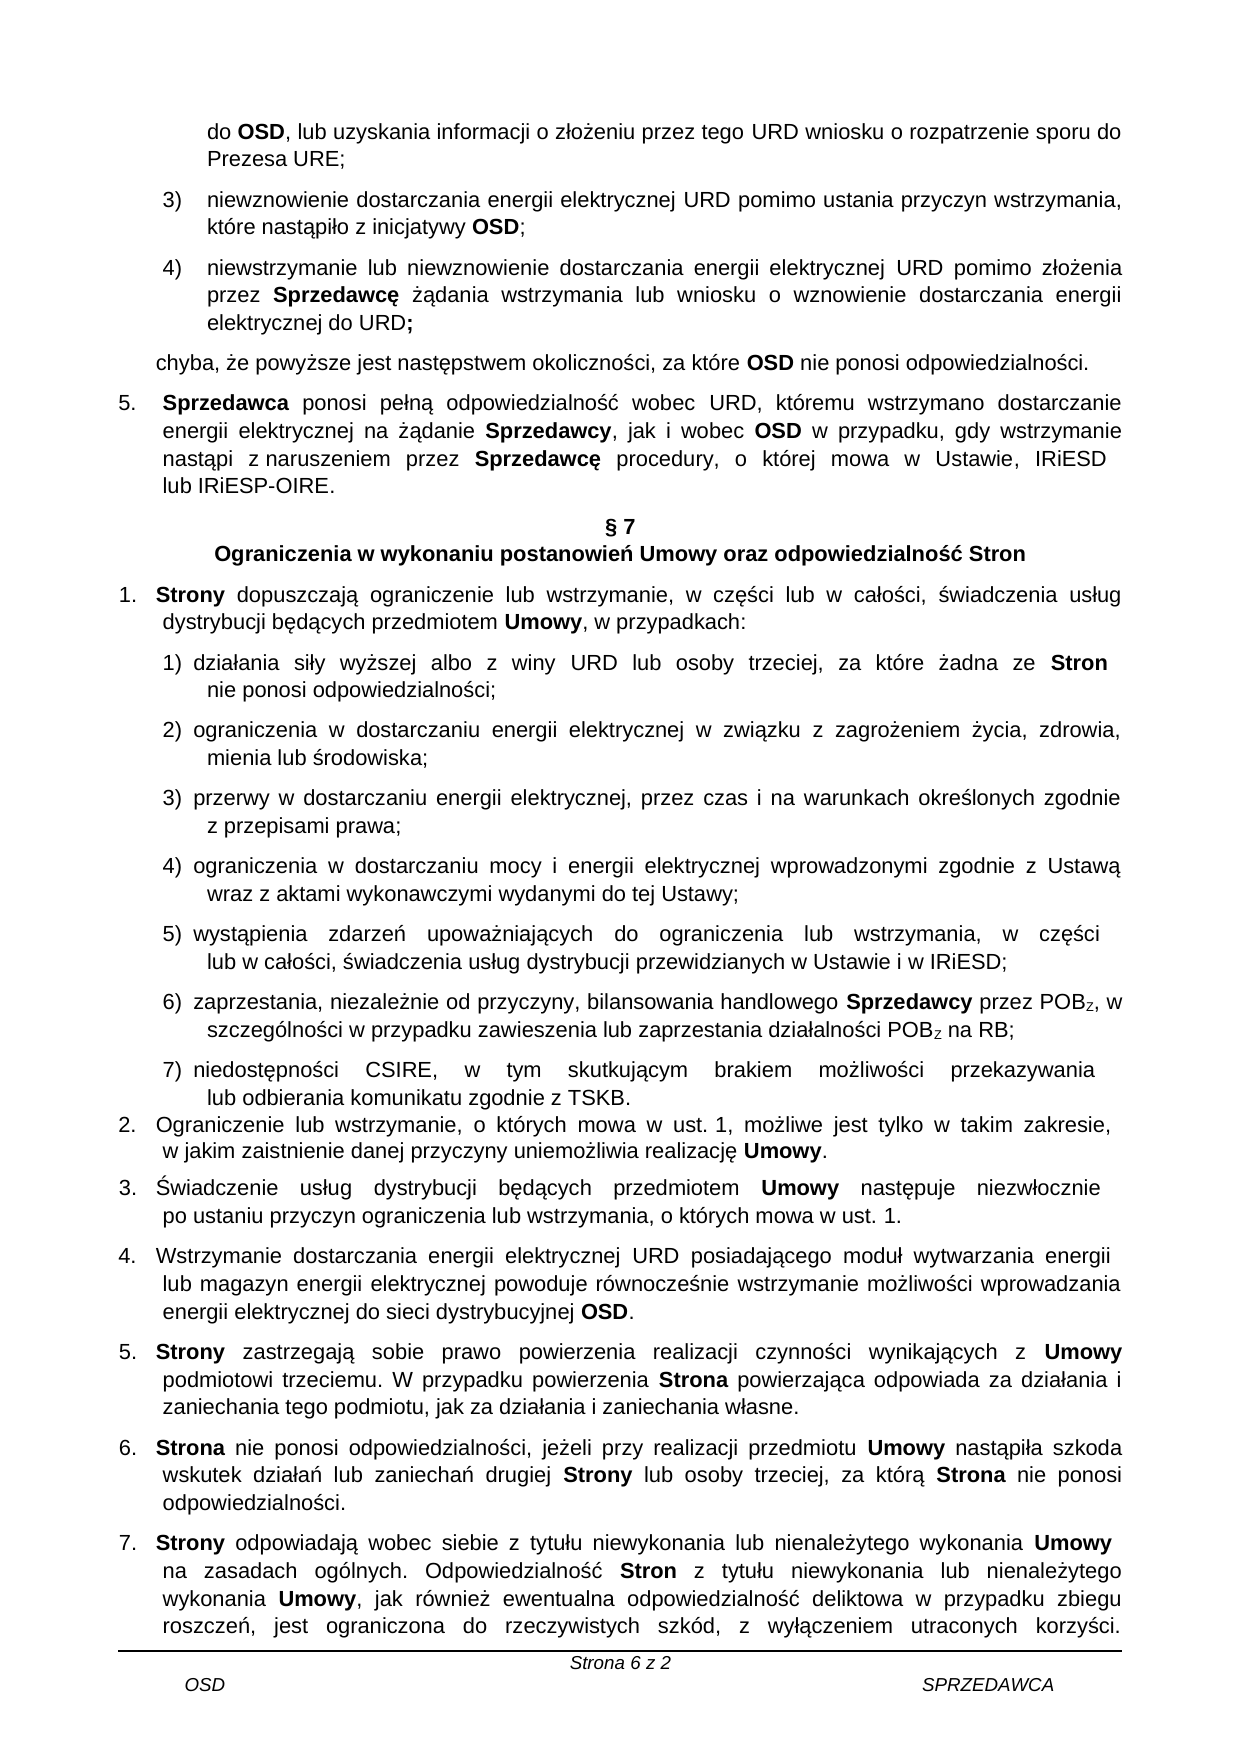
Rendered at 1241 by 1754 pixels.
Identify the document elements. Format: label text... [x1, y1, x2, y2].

list ograniczenia w dostarczaniu mocy i energii elektrycznej wprowadzonymi zgodnie z Ustawą wraz z aktami wykonawczymi wydanymi do tej Ustawy; [162, 853, 1122, 906]
text § 7 [118, 513, 1122, 539]
list ograniczenia w dostarczaniu energii elektrycznej w związku z zagrożeniem życia, zdrowia, mienia lub środowiska; [162, 717, 1122, 770]
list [162, 118, 1122, 171]
text chyba, że powyższe jest następstwem okoliczności, za które OSD nie ponosi odpowiedzialności. [156, 350, 1122, 375]
list Strony zastrzegają sobie prawo powierzenia realizacji czynności wynikających z Umowy podmiotowi trzeciemu. W przypadku powierzenia Strona powierzająca odpowiada za działania i zaniechania tego podmiotu, jak za działania i zaniechania własne. [119, 1339, 1122, 1419]
list Świadczenie usług dystrybucji będących przedmiotem Umowy następuje niezwłocznie po ustaniu przyczyn ograniczenia lub wstrzymania, o których mowa w ust. 1. [119, 1175, 1122, 1228]
list Ograniczenie lub wstrzymanie, o których mowa w ust. 1, możliwe jest tylko w takim zakresie, w jakim zaistnienie danej przyczyny uniemożliwia realizację Umowy. [118, 1112, 1122, 1163]
text Ograniczenia w wykonaniu postanowień Umowy oraz odpowiedzialność Stron [118, 541, 1122, 566]
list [119, 1530, 1122, 1638]
list niedostępności CSIRE, w tym skutkującym brakiem możliwości przekazywania lub odbierania komunikatu zgodnie z TSKB. [162, 1057, 1122, 1110]
list przerwy w dostarczaniu energii elektrycznej, przez czas i na warunkach określonych zgodnie z przepisami prawa; [162, 785, 1122, 838]
list wystąpienia zdarzeń upoważniających do ograniczenia lub wstrzymania, w części lub w całości, świadczenia usług dystrybucji przewidzianych w Ustawie i w IRiESD; [162, 921, 1122, 974]
list Sprzedawca ponosi pełną odpowiedzialność wobec URD, któremu wstrzymano dostarczanie energii elektrycznej na żądanie Sprzedawcy, jak i wobec OSD w przypadku, gdy wstrzymanie nastąpi z naruszeniem przez Sprzedawcę procedury, o której mowa w Ustawie, IRiESD lub IRiESP-OIRE. [118, 390, 1122, 498]
list zaprzestania, niezależnie od przyczyny, bilansowania handlowego Sprzedawcy przez POBZ, w szczególności w przypadku zawieszenia lub zaprzestania działalności POBZ na RB; [162, 989, 1122, 1042]
list Strony dopuszczają ograniczenie lub wstrzymanie, w części lub w całości, świadczenia usług dystrybucji będących przedmiotem Umowy, w przypadkach: [119, 581, 1122, 634]
list niewznowienie dostarczania energii elektrycznej URD pomimo ustania przyczyn wstrzymania, które nastąpiło z inicjatywy OSD; [162, 186, 1122, 239]
list niewstrzymanie lub niewznowienie dostarczania energii elektrycznej URD pomimo złożenia przez Sprzedawcę żądania wstrzymania lub wniosku o wznowienie dostarczania energii elektrycznej do URD; [162, 254, 1122, 335]
list działania siły wyższej albo z winy URD lub osoby trzeciej, za które żadna ze Stron nie ponosi odpowiedzialności; [162, 649, 1122, 702]
list Wstrzymanie dostarczania energii elektrycznej URD posiadającego moduł wytwarzania energii lub magazyn energii elektrycznej powoduje równocześnie wstrzymanie możliwości wprowadzania energii elektrycznej do sieci dystrybucyjnej OSD. [118, 1243, 1122, 1324]
list Strona nie ponosi odpowiedzialności, jeżeli przy realizacji przedmiotu Umowy nastąpiła szkoda wskutek działań lub zaniechań drugiej Strony lub osoby trzeciej, za którą Strona nie ponosi odpowiedzialności. [119, 1434, 1122, 1515]
